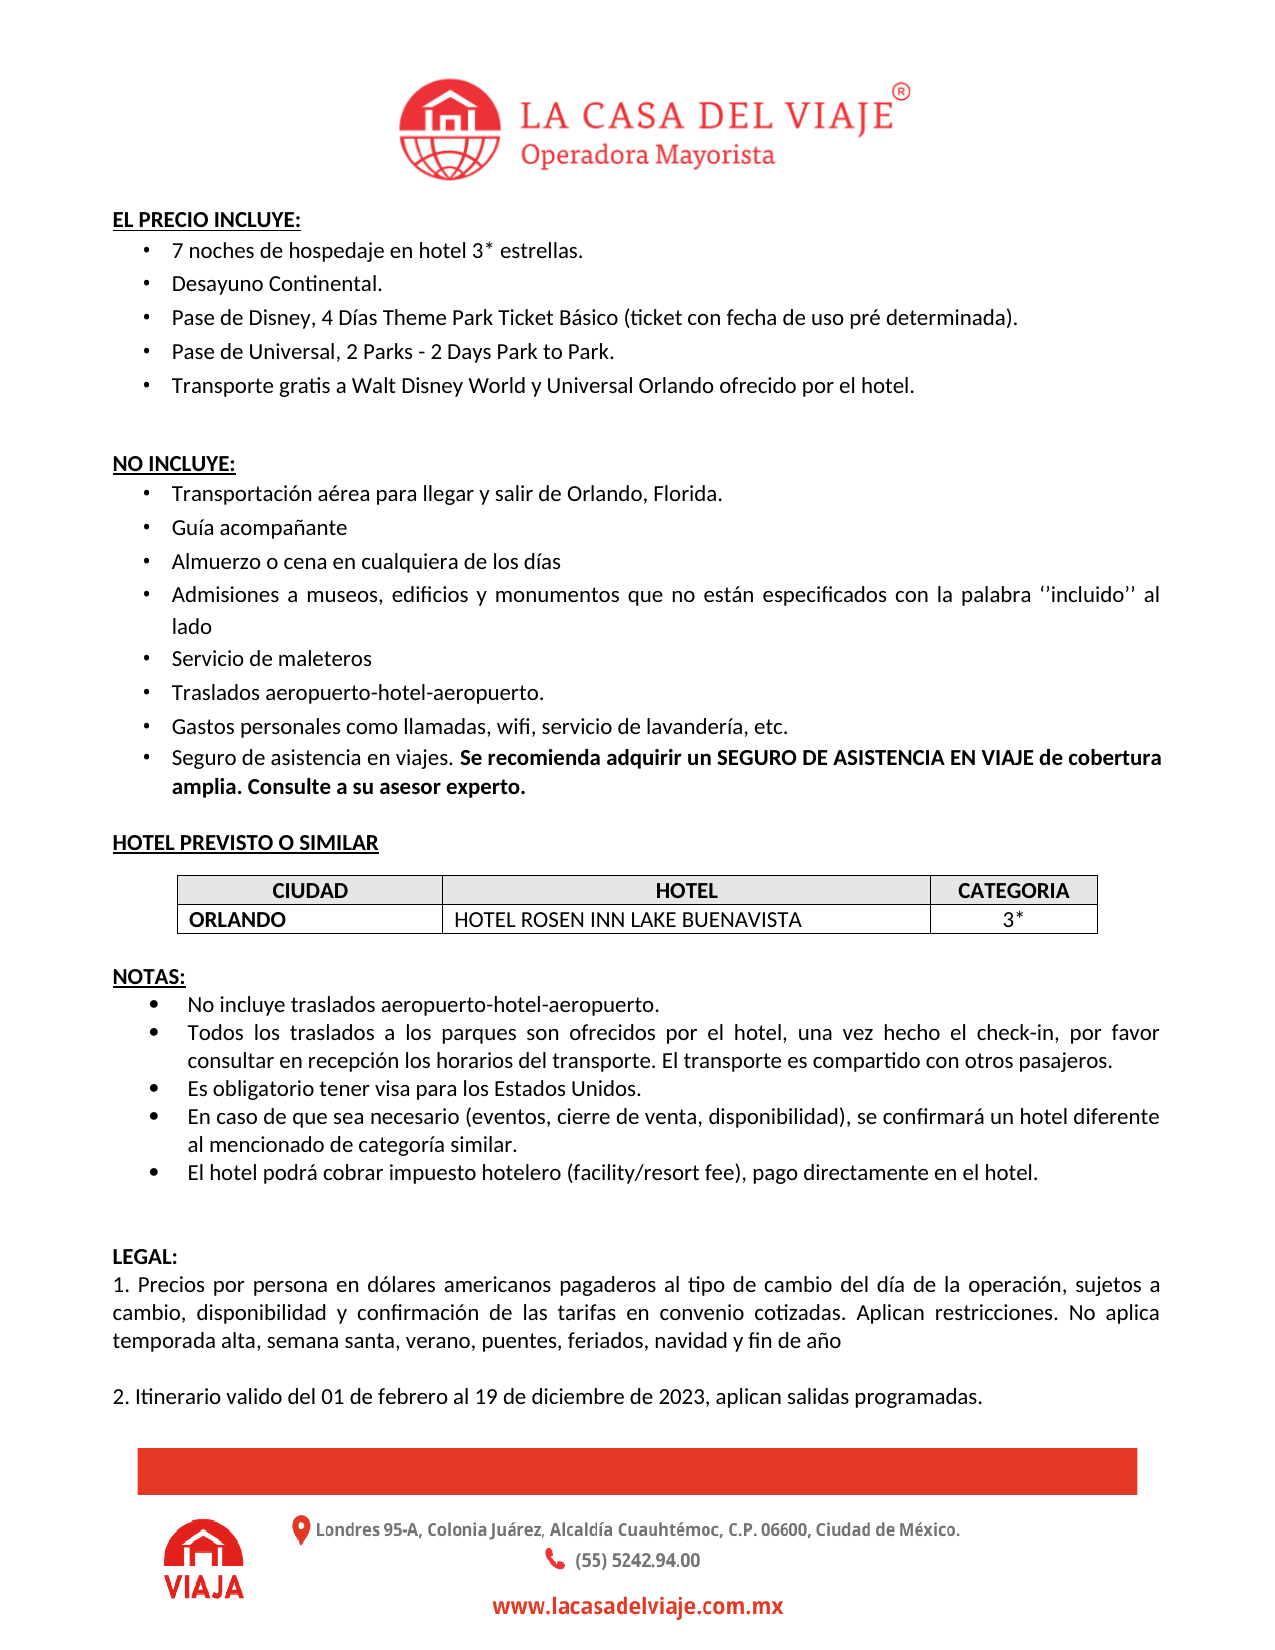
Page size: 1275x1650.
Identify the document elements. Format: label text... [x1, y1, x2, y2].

list Seguro de asistencia en viajes. Se recomienda adquirir un SEGURO DE ASISTENCIA EN VIAJE de cobertura amplia. Consulte a su asesor experto. [142, 741, 1162, 800]
table_cell 3* [931, 905, 1097, 933]
text 2. Itinerario valido del 01 de febrero al 19 de diciembre de 2023, aplican salidas programadas. [112, 1382, 1162, 1411]
list No incluye traslados aeropuerto-hotel-aeropuerto. [150, 990, 1162, 1018]
picture [112, 73, 1162, 206]
table_header HOTEL [443, 876, 930, 904]
list Es obligatorio tener visa para los Estados Unidos. [150, 1074, 1162, 1102]
list Pase de Universal, 2 Parks - 2 Days Park to Park. [142, 335, 1162, 366]
list 7 noches de hospedaje en hotel 3* estrellas. [142, 233, 1162, 265]
table_cell ORLANDO [178, 905, 442, 933]
list Admisiones a museos, edificios y monumentos que no están especificados con la palabra ‘’incluido’’ al lado [142, 578, 1162, 640]
list Transporte gratis a Walt Disney World y Universal Orlando ofrecido por el hotel. [142, 368, 1162, 400]
list Transportación aérea para llegar y salir de Orlando, Florida. [142, 477, 1162, 508]
list Servicio de maleteros [142, 642, 1162, 673]
list 1. Precios por persona en dólares americanos pagaderos al tipo de cambio del día de la operación, sujetos a cambio, disponibilidad y confirmación de las tarifas en convenio cotizadas. Aplican restricciones. No aplica temporada alta, semana santa, verano, puentes, feriados, navidad y fin de año [112, 1270, 1162, 1354]
list Gastos personales como llamadas, wifi, servicio de lavandería, etc. [142, 709, 1162, 741]
list Pase de Disney, 4 Días Theme Park Ticket Básico (ticket con fecha de uso pré determinada). [142, 301, 1162, 332]
list Traslados aeropuerto-hotel-aeropuerto. [142, 676, 1162, 707]
list Guía acompañante [142, 511, 1162, 542]
list En caso de que sea necesario (eventos, cierre de venta, disponibilidad), se confirmará un hotel diferente al mencionado de categoría similar. [150, 1102, 1162, 1158]
text HOTEL PREVISTO O SIMILAR [112, 828, 1162, 856]
text EL PRECIO INCLUYE: [112, 206, 1162, 233]
table_cell HOTEL ROSEN INN LAKE BUENAVISTA [443, 905, 930, 933]
list El hotel podrá cobrar impuesto hotelero (facility/resort fee), pago directamente en el hotel. [150, 1158, 1162, 1186]
list Todos los traslados a los parques son ofrecidos por el hotel, una vez hecho el check-in, por favor consultar en recepción los horarios del transporte. El transporte es compartido con otros pasajeros. [150, 1018, 1162, 1074]
list Desayuno Continental. [142, 267, 1162, 298]
table_header CIUDAD [178, 876, 442, 904]
list Almuerzo o cena en cualquiera de los días [142, 545, 1162, 576]
text LEGAL: [112, 1242, 1162, 1270]
table_header CATEGORIA [931, 876, 1097, 904]
picture [137, 1448, 1138, 1629]
text NOTAS: [112, 962, 1162, 990]
text NO INCLUYE: [112, 449, 1162, 477]
